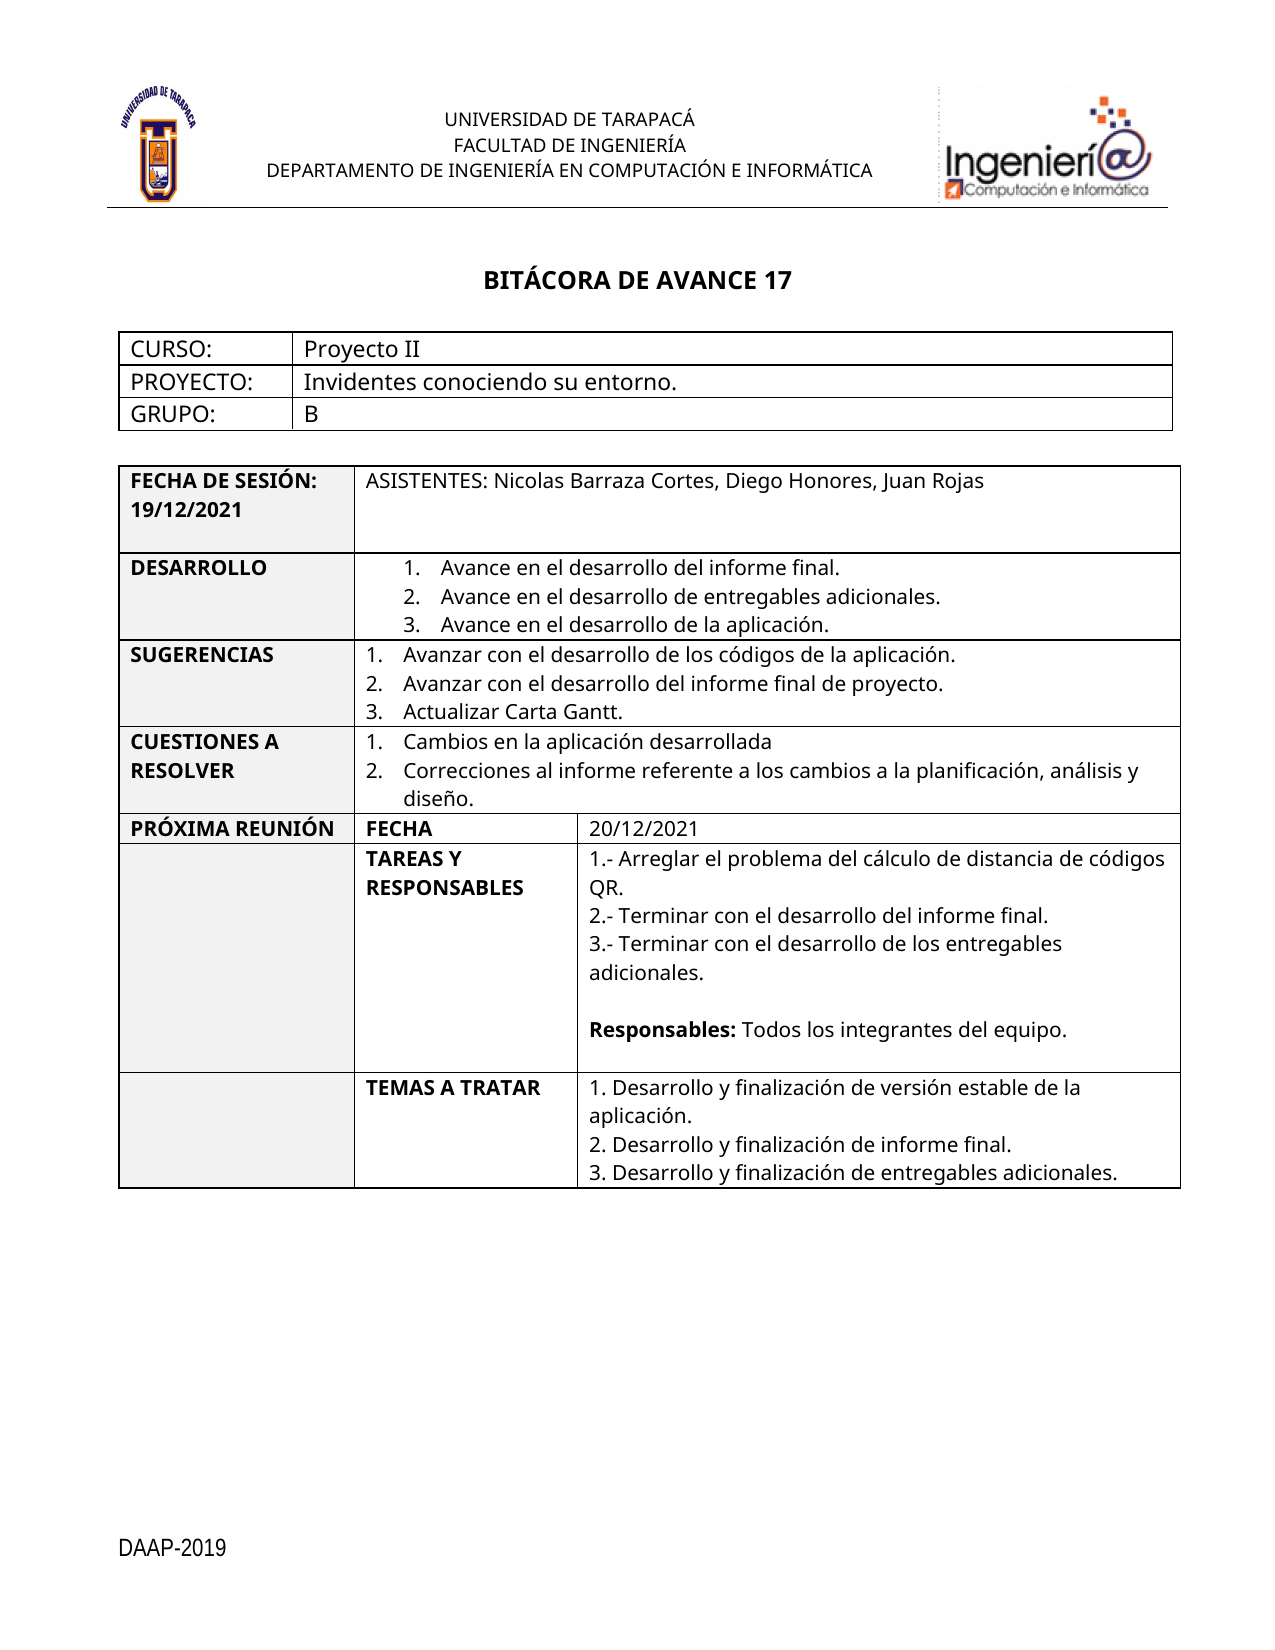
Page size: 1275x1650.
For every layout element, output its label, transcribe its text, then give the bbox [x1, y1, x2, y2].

table_header CURSO: [120, 333, 292, 364]
picture [938, 87, 1157, 203]
table_cell Cambios en la aplicación desarrollada Correcciones al informe referente a los cambios a la planificación, análisis y diseño. [355, 727, 1180, 813]
table_cell DESARROLLO [120, 554, 354, 639]
table_cell SUGERENCIAS [120, 641, 354, 726]
table_cell Avance en el desarrollo del informe final. Avance en el desarrollo de entregables adicionales. Avance en el desarrollo de la aplicación. [355, 554, 1180, 639]
table_cell CUESTIONES A RESOLVER [120, 727, 354, 813]
table_cell Invidentes conociendo su entorno. [293, 366, 1172, 397]
table_cell PRÓXIMA REUNIÓN [120, 814, 354, 843]
table_header ASISTENTES: Nicolas Barraza Cortes, Diego Honores, Juan Rojas [355, 467, 1180, 552]
table_cell Avanzar con el desarrollo de los códigos de la aplicación. Avanzar con el desarrollo del informe final de proyecto. Actualizar Carta Gantt. [355, 641, 1180, 726]
table_cell TAREAS Y RESPONSABLES [355, 844, 577, 1072]
table_cell [120, 844, 354, 1072]
table_cell [120, 1073, 354, 1187]
table_cell B [293, 398, 1172, 429]
table_cell FECHA [355, 814, 577, 843]
table_cell GRUPO: [120, 398, 292, 429]
table_cell 1.- Arreglar el problema del cálculo de distancia de códigos QR. 2.- Terminar con el desarrollo del informe final. 3.- Terminar con el desarrollo de los entregables adicionales. Responsables: Todos los integrantes del equipo. [578, 844, 1180, 1072]
table_cell TEMAS A TRATAR [355, 1073, 577, 1187]
text BITÁCORA DE AVANCE 17 [118, 263, 1157, 297]
table_header FECHA DE SESIÓN: 19/12/2021 [120, 467, 354, 552]
table_cell PROYECTO: [120, 366, 292, 397]
table_cell 20/12/2021 [578, 814, 1180, 843]
picture [118, 82, 202, 207]
table_header Proyecto II [293, 333, 1172, 364]
table_cell 1. Desarrollo y finalización de versión estable de la aplicación. 2. Desarrollo y finalización de informe final. 3. Desarrollo y finalización de entregables adicionales. [578, 1073, 1180, 1187]
